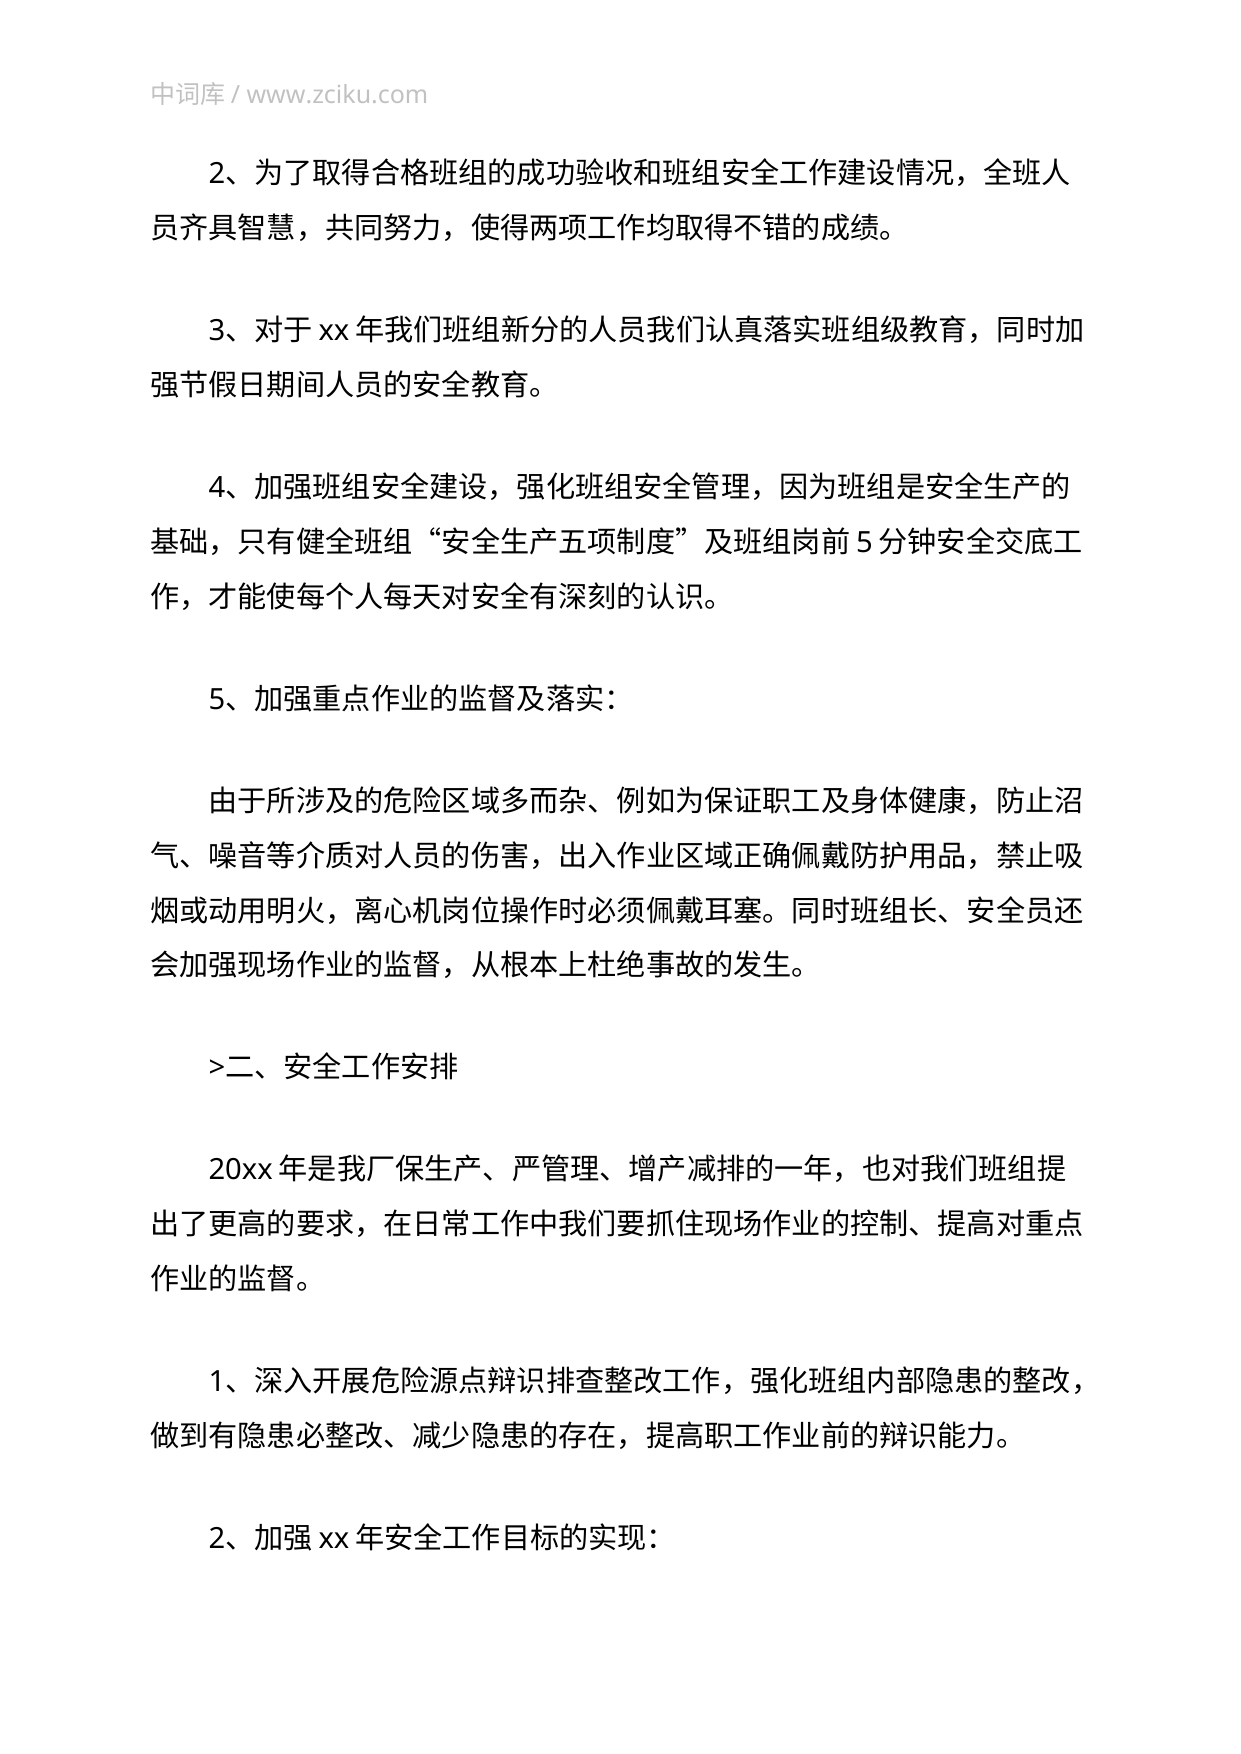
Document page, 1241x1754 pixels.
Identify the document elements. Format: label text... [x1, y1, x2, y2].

text 20xx年是我厂保生产、严管理、增产减排的一年，也对我们班组提出了更高的要求，在日常工作中我们要抓住现场作业的控制、提高对重点作业的监督。 [150, 1146, 1090, 1298]
text 3、对于xx年我们班组新分的人员我们认真落实班组级教育，同时加强节假日期间人员的安全教育。 [150, 307, 1090, 404]
text 5、加强重点作业的监督及落实： [150, 675, 1090, 718]
text 2、加强xx年安全工作目标的实现： [150, 1514, 1090, 1557]
text 2、为了取得合格班组的成功验收和班组安全工作建设情况，全班人员齐具智慧，共同努力，使得两项工作均取得不错的成绩。 [150, 150, 1090, 247]
text 1、深入开展危险源点辩识排查整改工作，强化班组内部隐患的整改，做到有隐患必整改、减少隐患的存在，提高职工作业前的辩识能力。 [150, 1357, 1090, 1455]
text 4、加强班组安全建设，强化班组安全管理，因为班组是安全生产的基础，只有健全班组“安全生产五项制度”及班组岗前5分钟安全交底工作，才能使每个人每天对安全有深刻的认识。 [150, 463, 1090, 616]
text >二、安全工作安排 [150, 1044, 1090, 1086]
text 由于所涉及的危险区域多而杂、例如为保证职工及身体健康，防止沼气、噪音等介质对人员的伤害，出入作业区域正确佩戴防护用品，禁止吸烟或动用明火，离心机岗位操作时必须佩戴耳塞。同时班组长、安全员还会加强现场作业的监督，从根本上杜绝事故的发生。 [150, 777, 1090, 984]
